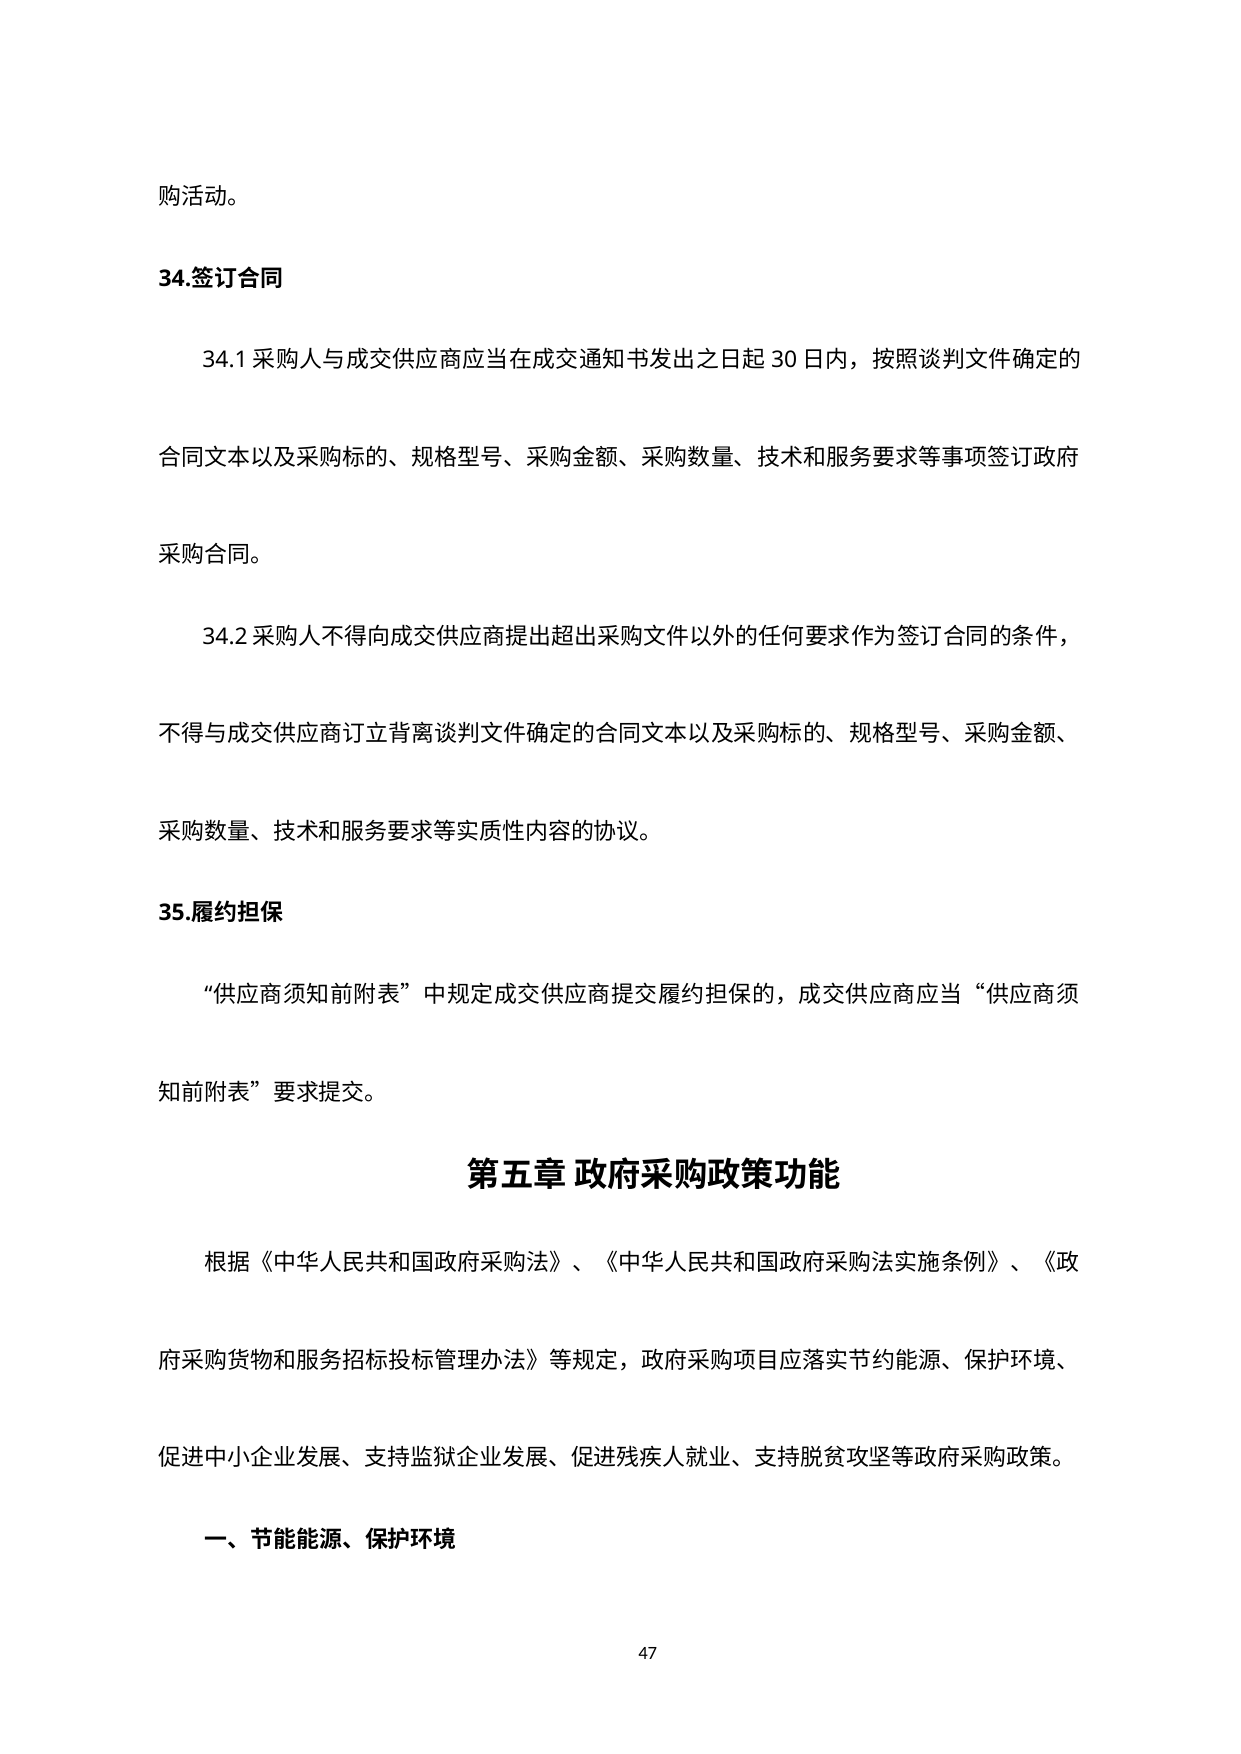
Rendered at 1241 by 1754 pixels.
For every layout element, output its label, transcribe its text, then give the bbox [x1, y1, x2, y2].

text 34.1采购人与成交供应商应当在成交通知书发出之日起30日内，按照谈判文件确定的合同文本以及采购标的、规格型号、采购金额、采购数量、技术和服务要求等事项签订政府采购合同。 [158, 325, 1082, 585]
text 34.签订合同 [158, 243, 1082, 308]
text “供应商须知前附表”中规定成交供应商提交履约担保的，成交供应商应当“供应商须知前附表”要求提交。 [158, 960, 1082, 1122]
text 根据《中华人民共和国政府采购法》、《中华人民共和国政府采购法实施条例》、《政府采购货物和服务招标投标管理办法》等规定，政府采购项目应落实节约能源、保护环境、促进中小企业发展、支持监狱企业发展、促进残疾人就业、支持脱贫攻坚等政府采购政策。 [158, 1228, 1082, 1488]
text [158, 162, 1082, 227]
text 34.2采购人不得向成交供应商提出超出采购文件以外的任何要求作为签订合同的条件，不得与成交供应商订立背离谈判文件确定的合同文本以及采购标的、规格型号、采购金额、采购数量、技术和服务要求等实质性内容的协议。 [158, 602, 1082, 862]
text 一、节能能源、保护环境 [158, 1505, 1082, 1570]
text 35.履约担保 [158, 878, 1082, 943]
text 第五章 政府采购政策功能 [158, 1139, 1082, 1204]
